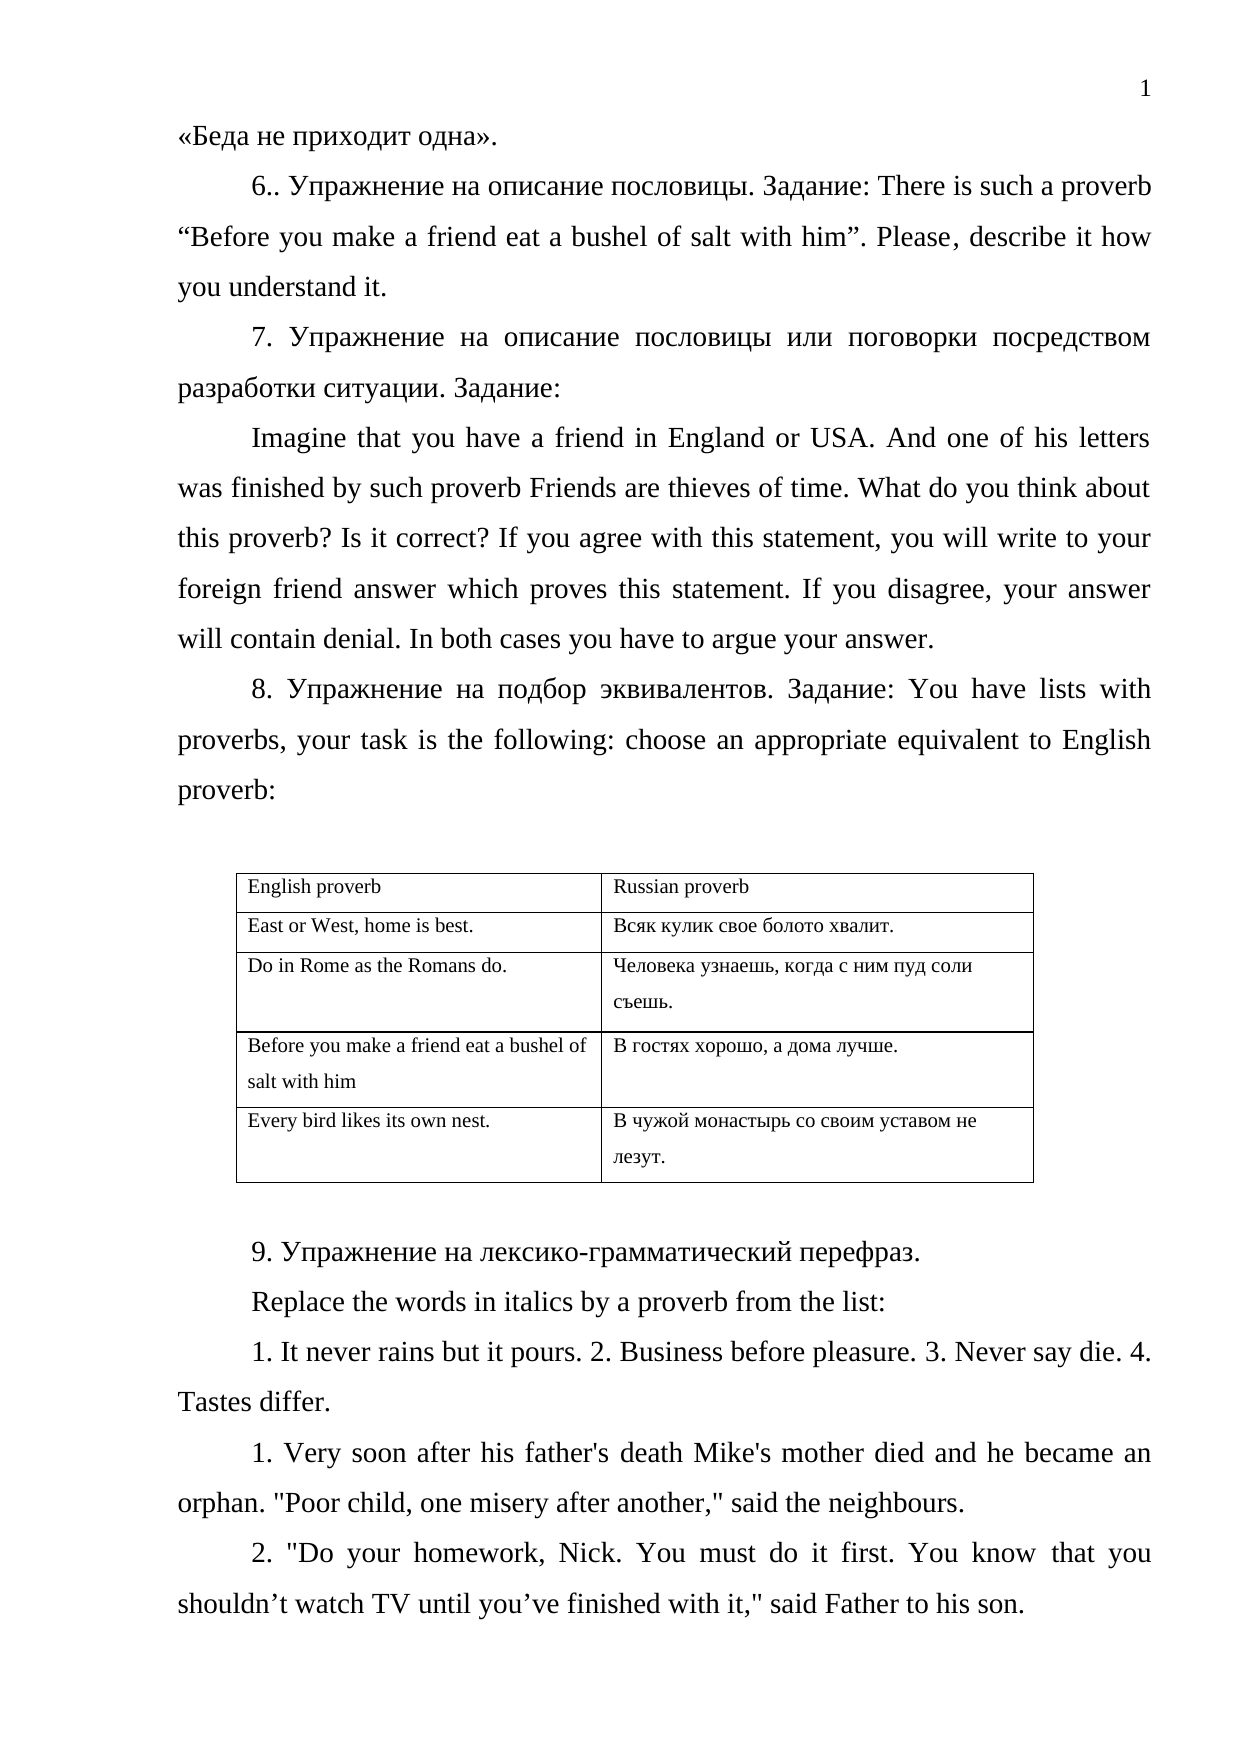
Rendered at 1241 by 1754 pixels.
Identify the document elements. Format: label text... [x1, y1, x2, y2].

text Imagine that you have a friend in England or USA. And one of his letters was finished by such proverb Friends are thieves of time. What do you think about this proverb? Is it correct? If you agree with this statement, you will write to your foreign friend answer which proves this statement. If you disagree, your answer will contain denial. In both cases you have to argue your answer. [177, 420, 1152, 655]
text Replace the words in italics by a proverb from the list: [177, 1284, 1152, 1317]
text 1. It never rains but it pours. 2. Business before pleasure. 3. Never say die. 4. Tastes differ. [177, 1334, 1152, 1418]
text 6.. Упражнение на описание пословицы. Задание: There is such а proverb “Before you make a friend eat a bushel of salt with him”. Please, describe it how you understand it. [177, 168, 1152, 303]
table_cell Всяк кулик свое болото хвалит. [602, 913, 1033, 952]
table_cell East or West, home is best. [237, 913, 601, 952]
text 1. Very soon after his father's death Mike's mother died and he became an orphan. "Poor child, one misery after another," said the neighbours. [177, 1435, 1152, 1519]
table_cell Человека узнаешь, когда с ним пуд соли съешь. [602, 953, 1033, 1031]
table_cell Before you make a friend eat a bushel of salt with him [237, 1033, 601, 1107]
table_cell Every bird likes its own nest. [237, 1108, 601, 1182]
text 7. Упражнение на описание пословицы или поговорки посредством разработки ситуации. Задание: [177, 319, 1152, 403]
text 8. Упражнение на подбор эквивалентов. Задание: You have lists with proverbs, your task is the following: choose an appropriate equivalent to English proverb: [177, 672, 1152, 806]
table_header English proverb [237, 874, 601, 912]
text 2. "Do your homework, Nick. You must do it first. You know that you shouldn’t watch TV until you’ve finished with it," said Father to his son. [177, 1536, 1152, 1619]
table_header Russian proverb [602, 874, 1033, 912]
table_cell В гостях хорошо, а дома лучше. [602, 1033, 1033, 1107]
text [177, 118, 1152, 152]
text 9. Упражнение на лексико-грамматический перефраз. [177, 1234, 1152, 1267]
table_cell Do in Rome as the Romans do. [237, 953, 601, 1031]
table_cell В чужой монастырь со своим уставом не лезут. [602, 1108, 1033, 1182]
